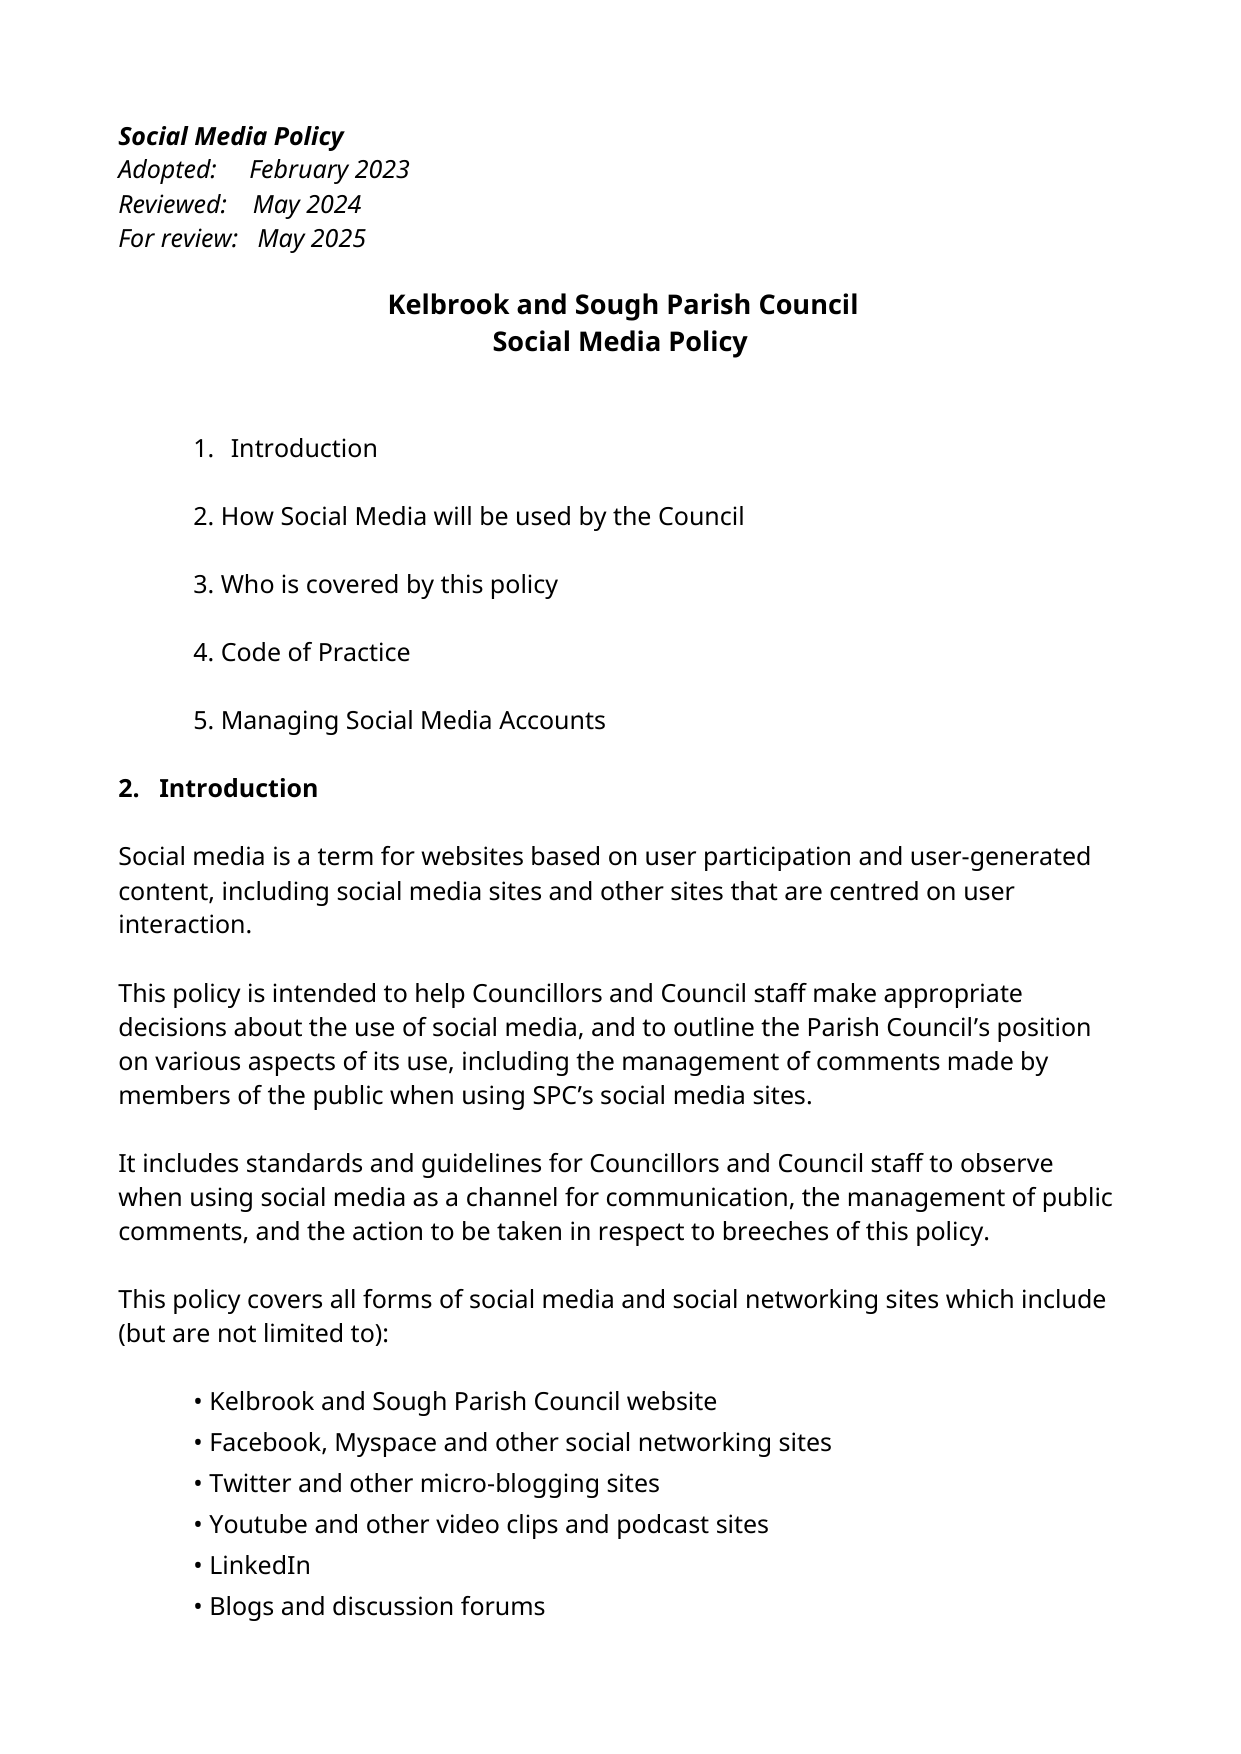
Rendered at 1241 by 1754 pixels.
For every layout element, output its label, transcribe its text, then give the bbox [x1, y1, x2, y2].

text • LinkedIn [118, 1547, 1122, 1581]
text Kelbrook and Sough Parish Council [118, 286, 1122, 322]
text 2. How Social Media will be used by the Council [118, 498, 1122, 532]
list Introduction [118, 771, 1122, 805]
text 3. Who is covered by this policy [118, 567, 1122, 601]
text This policy is intended to help Councillors and Council staff make appropriate decisions about the use of social media, and to outline the Parish Council’s position on various aspects of its use, including the management of comments made by members of the public when using SPC’s social media sites. [118, 975, 1122, 1112]
text Reviewed: May 2024 [118, 186, 1122, 220]
text • Twitter and other micro-blogging sites [118, 1466, 1122, 1500]
text Social media is a term for websites based on user participation and user-generated content, including social media sites and other sites that are centred on user interaction. [118, 839, 1122, 941]
text Social Media Policy [118, 322, 1122, 359]
text For review: May 2025 [118, 220, 1122, 254]
text It includes standards and guidelines for Councillors and Council staff to observe when using social media as a channel for communication, the management of public comments, and the action to be taken in respect to breeches of this policy. [118, 1146, 1122, 1248]
text • Facebook, Myspace and other social networking sites [118, 1425, 1122, 1459]
list Introduction [193, 430, 1122, 464]
text • Youtube and other video clips and podcast sites [118, 1507, 1122, 1541]
text Adopted: February 2023 [118, 152, 1122, 186]
text 5. Managing Social Media Accounts [118, 703, 1122, 737]
text • Blogs and discussion forums [118, 1588, 1122, 1622]
text Social Media Policy [118, 118, 1122, 152]
text This policy covers all forms of social media and social networking sites which include (but are not limited to): [118, 1282, 1122, 1350]
text 4. Code of Practice [118, 635, 1122, 669]
text • Kelbrook and Sough Parish Council website [118, 1384, 1122, 1418]
